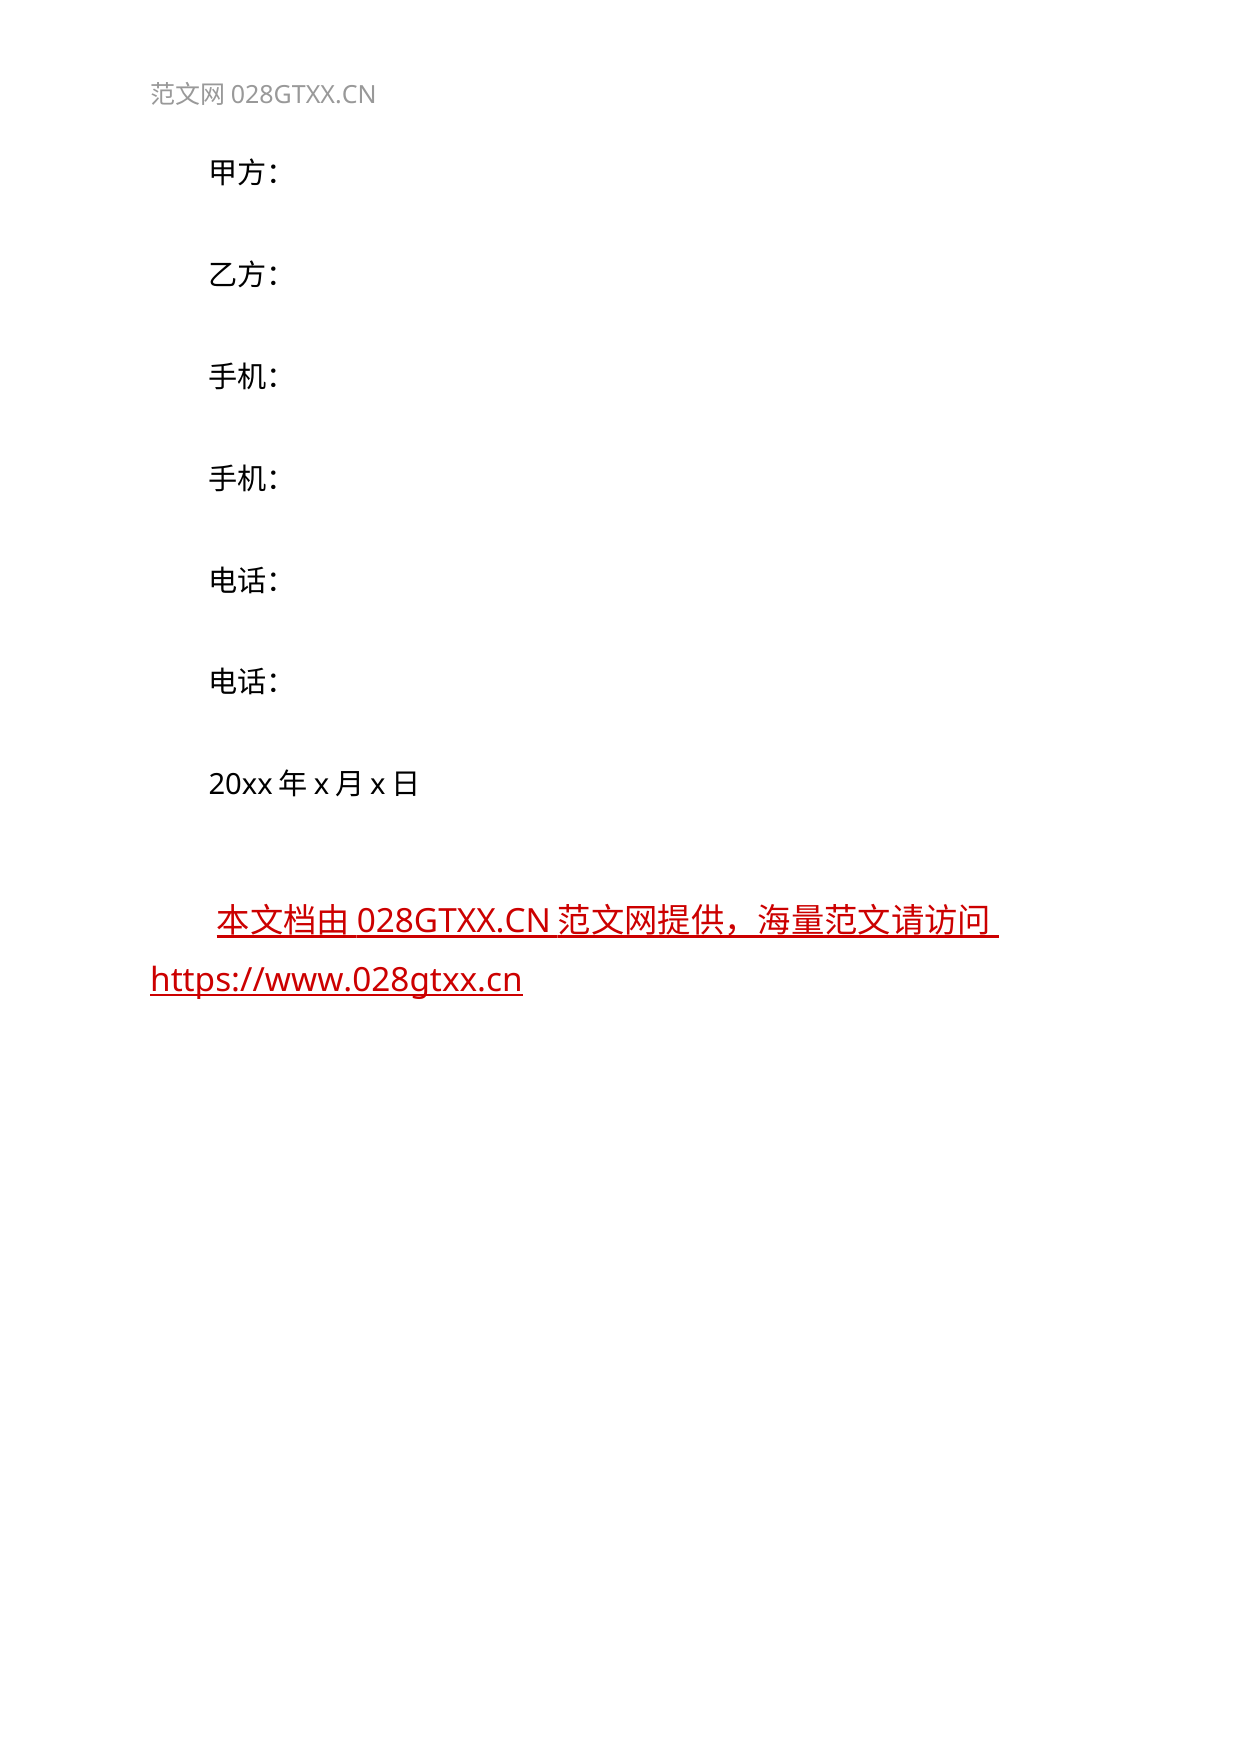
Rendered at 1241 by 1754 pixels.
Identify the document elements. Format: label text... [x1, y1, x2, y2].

text 本文档由028GTXX.CN范文网提供，海量范文请访问 https://www.028gtxx.cn [150, 894, 1090, 1001]
text 甲方： [150, 150, 1090, 192]
text 乙方： [150, 252, 1090, 294]
text 20xx年x月x日 [150, 761, 1090, 803]
text 手机： [150, 455, 1090, 498]
text 手机： [150, 353, 1090, 396]
text 电话： [150, 659, 1090, 701]
text 电话： [150, 557, 1090, 599]
